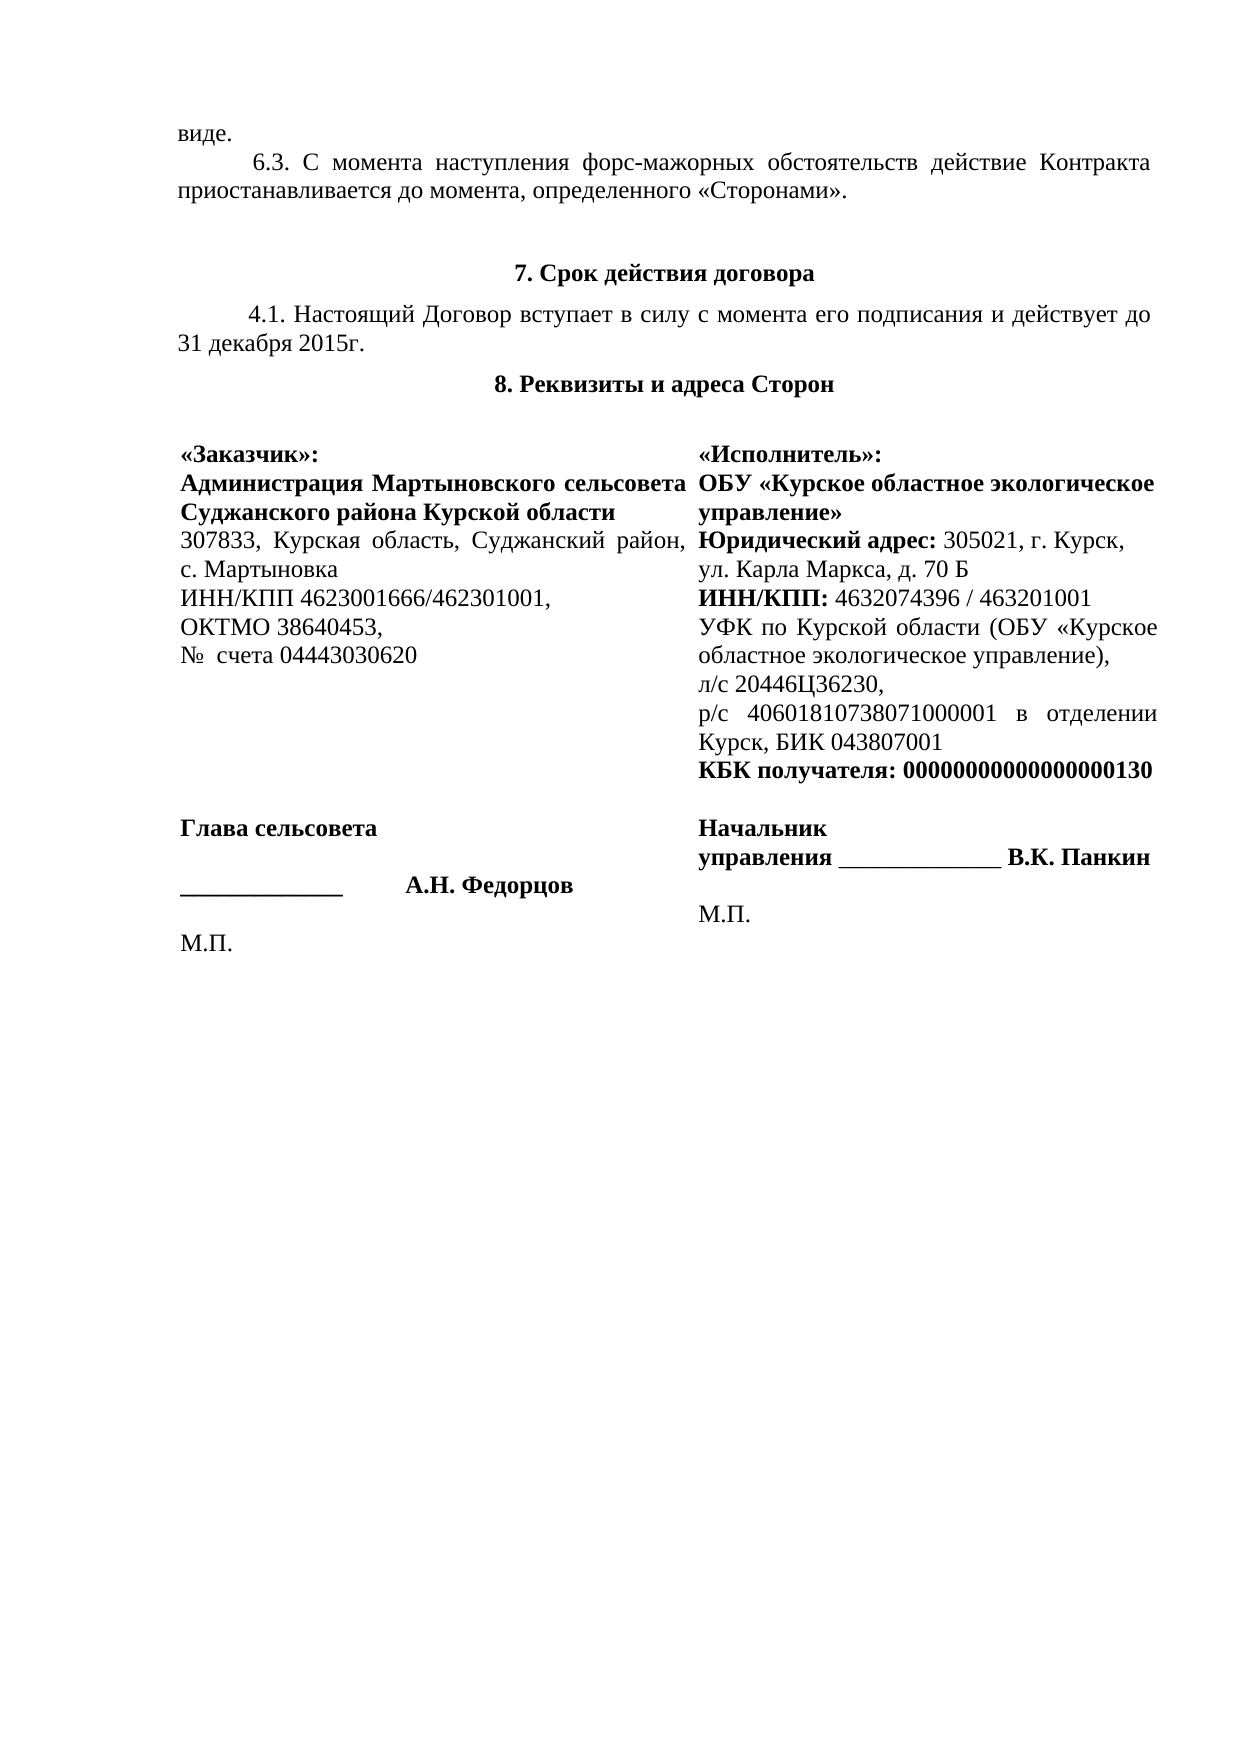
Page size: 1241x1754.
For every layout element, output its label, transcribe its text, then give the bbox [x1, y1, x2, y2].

text 6.3. С момента наступления форс-мажорных обстоятельств действие Контракта приостанавливается до момента, определенного «Сторонами». [177, 147, 1152, 204]
text 8. Реквизиты и адреса Сторон [177, 369, 1152, 398]
table_header [1140, 439, 1152, 986]
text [177, 118, 1152, 147]
text 7. Срок действия договора [177, 258, 1152, 287]
text 4.1. Настоящий Договор вступает в силу с момента его подписания и действует до 31 декабря 2015г. [177, 299, 1152, 357]
table_header [163, 439, 1140, 986]
